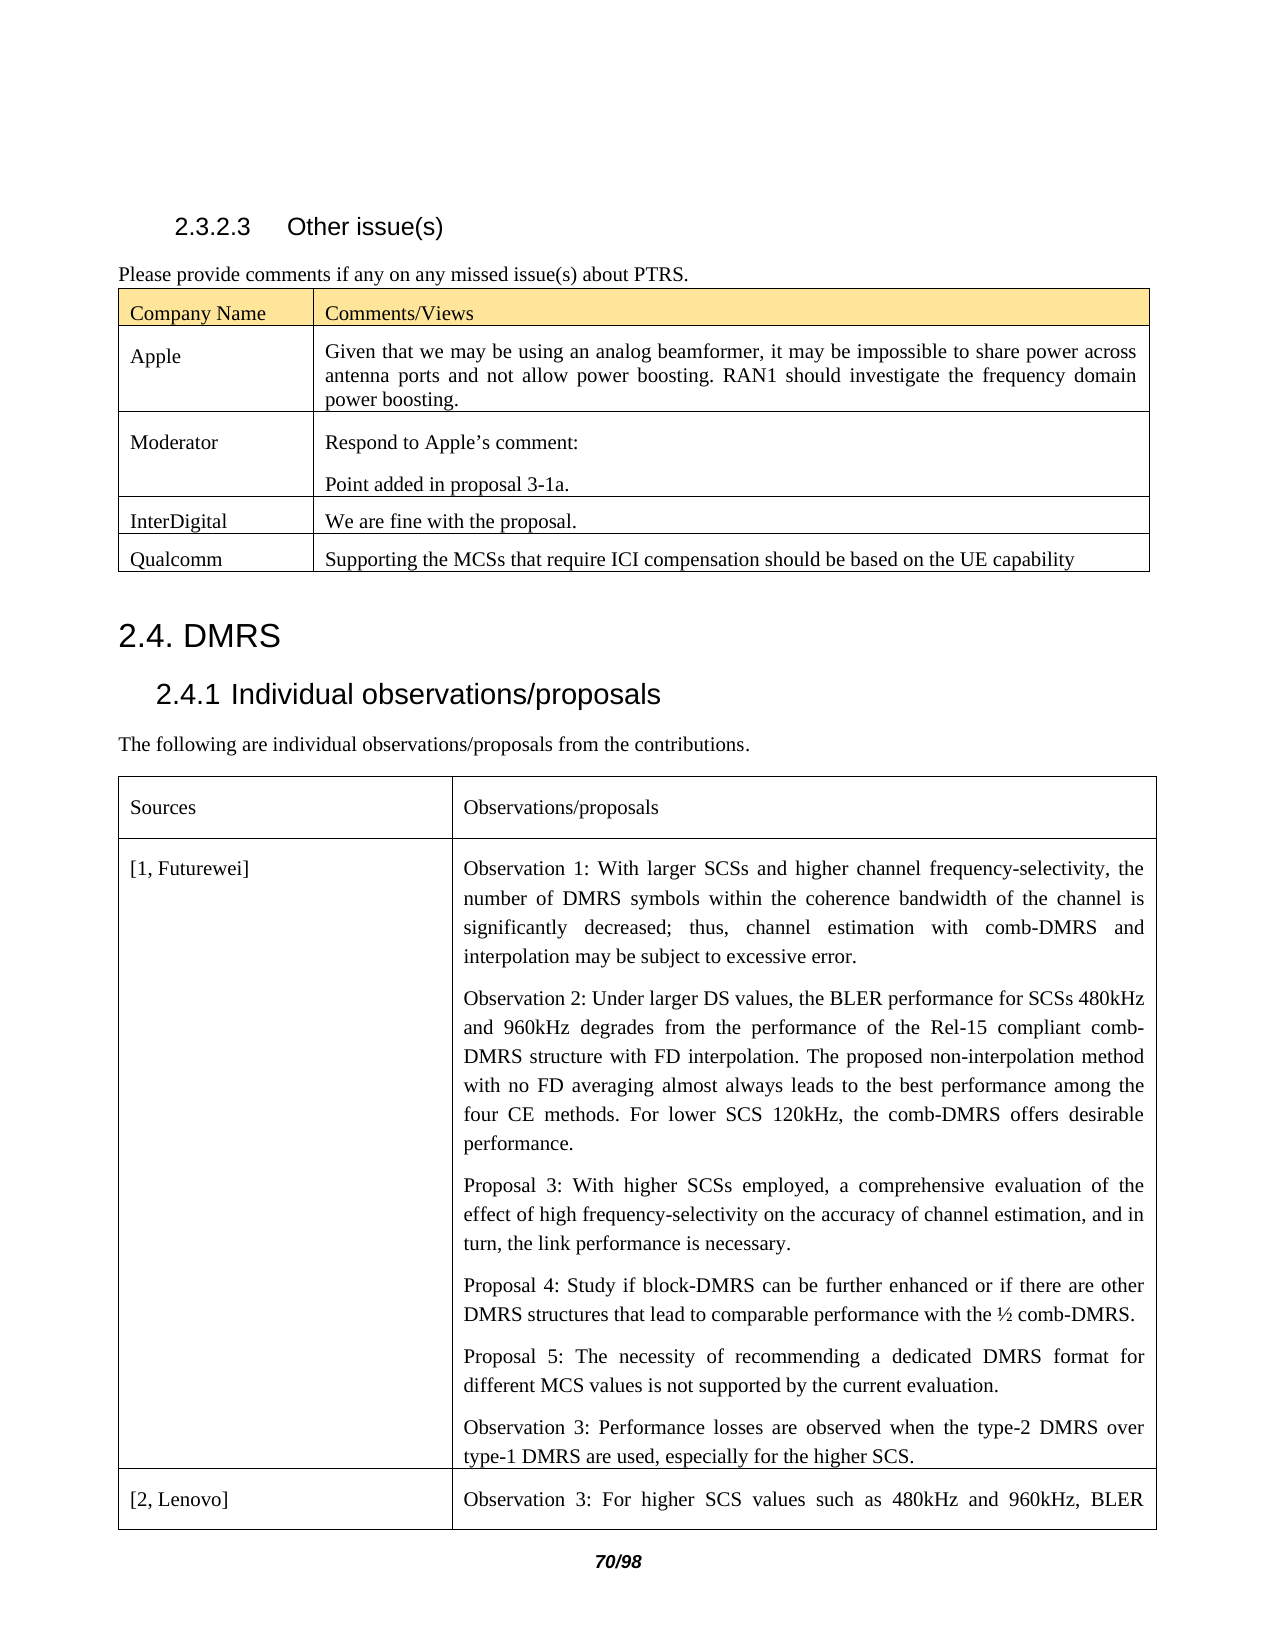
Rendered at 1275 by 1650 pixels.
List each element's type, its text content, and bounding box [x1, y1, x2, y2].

table_cell Respond to Apple’s comment: Point added in proposal 3-1a. [314, 412, 1149, 496]
table_header Observations/proposals [453, 777, 1156, 838]
text Please provide comments if any on any missed issue(s) about PTRS. [118, 262, 1157, 286]
text The following are individual observations/proposals from the contributions. [118, 732, 1157, 756]
subtitle Individual observations/proposals [156, 677, 1157, 710]
table_cell InterDigital [119, 497, 313, 533]
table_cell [453, 1469, 1156, 1529]
subtitle 2.4. DMRS [118, 616, 1157, 655]
table_cell Qualcomm [119, 534, 313, 571]
table_cell Observation 1: With larger SCSs and higher channel frequency-selectivity, the number of DMRS symbols within the coherence bandwidth of the channel is significantly decreased; thus, channel estimation with comb-DMRS and interpolation may be subject to excessive error. Observation 2: Under larger DS values, the BLER performance for SCSs 480kHz and 960kHz degrades from the performance of the Rel-15 compliant comb-DMRS structure with FD interpolation. The proposed non-interpolation method with no FD averaging almost always leads to the best performance among the four CE methods. For lower SCS 120kHz, the comb-DMRS offers desirable performance. Proposal 3: With higher SCSs employed, a comprehensive evaluation of the effect of high frequency-selectivity on the accuracy of channel estimation, and in turn, the link performance is necessary. Proposal 4: Study if block-DMRS can be further enhanced or if there are other DMRS structures that lead to comparable performance with the ½ comb-DMRS. Proposal 5: The necessity of recommending a dedicated DMRS format for different MCS values is not supported by the current evaluation. Observation 3: Performance losses are observed when the type-2 DMRS over type-1 DMRS are used, especially for the higher SCS. [453, 839, 1156, 1468]
table_cell Supporting the MCSs that require ICI compensation should be based on the UE capability [314, 534, 1149, 571]
table_cell Given that we may be using an analog beamformer, it may be impossible to share power across antenna ports and not allow power boosting. RAN1 should investigate the frequency domain power boosting. [314, 326, 1149, 411]
table_cell [2, Lenovo] [119, 1469, 452, 1529]
table_cell Moderator [119, 412, 313, 496]
table_header Comments/Views [314, 289, 1149, 325]
table_header Sources [119, 777, 452, 838]
table_cell Apple [119, 326, 313, 411]
subtitle Other issue(s) [174, 212, 1157, 241]
table_header Company Name [119, 289, 313, 325]
table_cell [1, Futurewei] [119, 839, 452, 1468]
table_cell We are fine with the proposal. [314, 497, 1149, 533]
